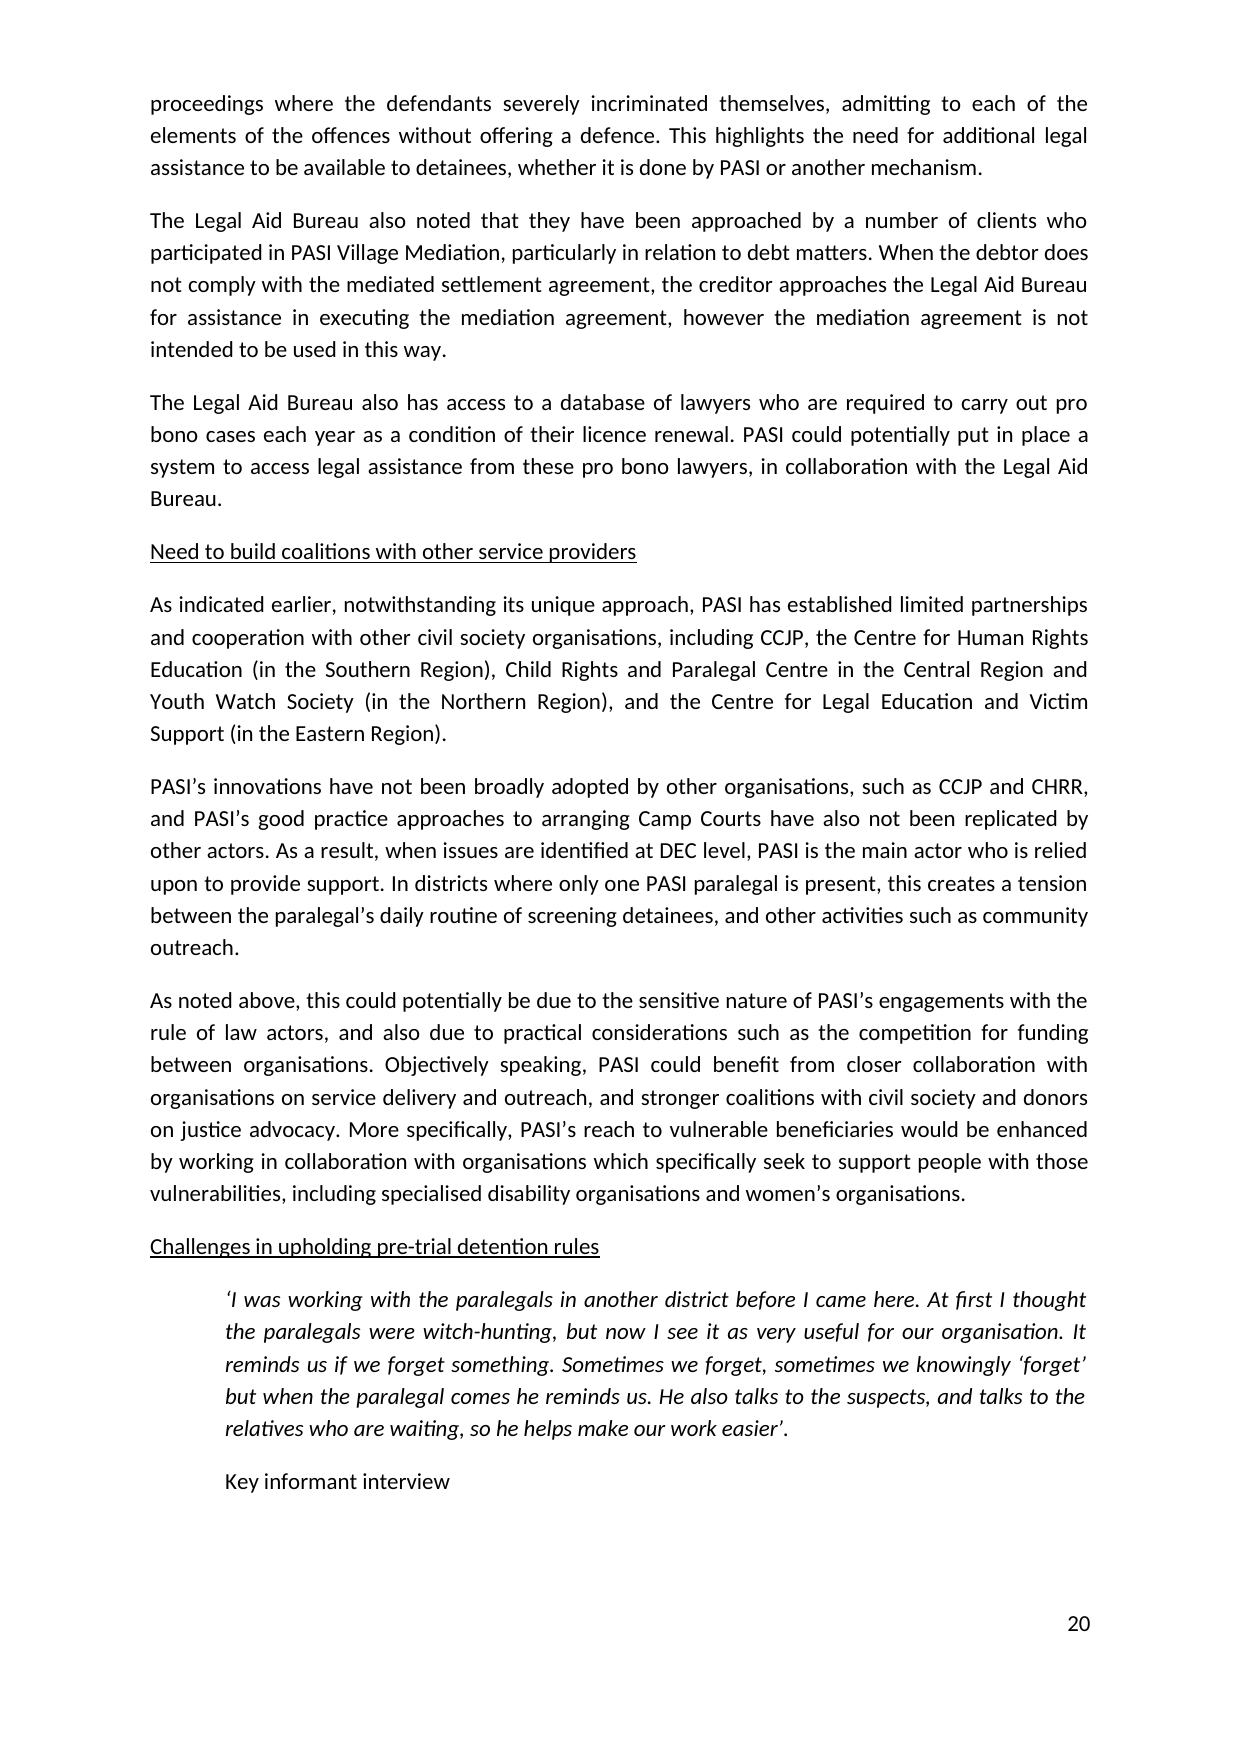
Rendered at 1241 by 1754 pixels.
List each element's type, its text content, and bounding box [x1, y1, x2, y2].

text ‘I was working with the paralegals in another district before I came here. At first I thought the paralegals were witch-hunting, but now I see it as very useful for our organisation. It reminds us if we forget something. Sometimes we forget, sometimes we knowingly ‘forget’ but when the paralegal comes he reminds us. He also talks to the suspects, and talks to the relatives who are waiting, so he helps make our work easier’. [225, 1285, 1090, 1442]
text As indicated earlier, notwithstanding its unique approach, PASI has established limited partnerships and cooperation with other civil society organisations, including CCJP, the Centre for Human Rights Education (in the Southern Region), Child Rights and Paralegal Centre in the Central Region and Youth Watch Society (in the Northern Region), and the Centre for Legal Education and Victim Support (in the Eastern Region). [150, 590, 1090, 747]
text The Legal Aid Bureau also noted that they have been approached by a number of clients who participated in PASI Village Mediation, particularly in relation to debt matters. When the debtor does not comply with the mediated settlement agreement, the creditor approaches the Legal Aid Bureau for assistance in executing the mediation agreement, however the mediation agreement is not intended to be used in this way. [150, 206, 1090, 363]
text PASI’s innovations have not been broadly adopted by other organisations, such as CCJP and CHRR, and PASI’s good practice approaches to arranging Camp Courts have also not been replicated by other actors. As a result, when issues are identified at DEC level, PASI is the main actor who is relied upon to provide support. In districts where only one PASI paralegal is present, this creates a tension between the paralegal’s daily routine of screening detainees, and other activities such as community outreach. [150, 772, 1090, 961]
text The Legal Aid Bureau also has access to a database of lawyers who are required to carry out pro bono cases each year as a condition of their licence renewal. PASI could potentially put in place a system to access legal assistance from these pro bono lawyers, in collaboration with the Legal Aid Bureau. [150, 388, 1090, 512]
text Need to build coalitions with other service providers [150, 537, 1090, 565]
text Key informant interview [150, 1467, 1090, 1495]
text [150, 89, 1090, 181]
text As noted above, this could potentially be due to the sensitive nature of PASI’s engagements with the rule of law actors, and also due to practical considerations such as the competition for funding between organisations. Objectively speaking, PASI could benefit from closer collaboration with organisations on service delivery and outreach, and stronger coalitions with civil society and donors on justice advocacy. More specifically, PASI’s reach to vulnerable beneficiaries would be enhanced by working in collaboration with organisations which specifically seek to support people with those vulnerabilities, including specialised disability organisations and women’s organisations. [150, 986, 1090, 1207]
text Challenges in upholding pre-trial detention rules [150, 1232, 1090, 1260]
